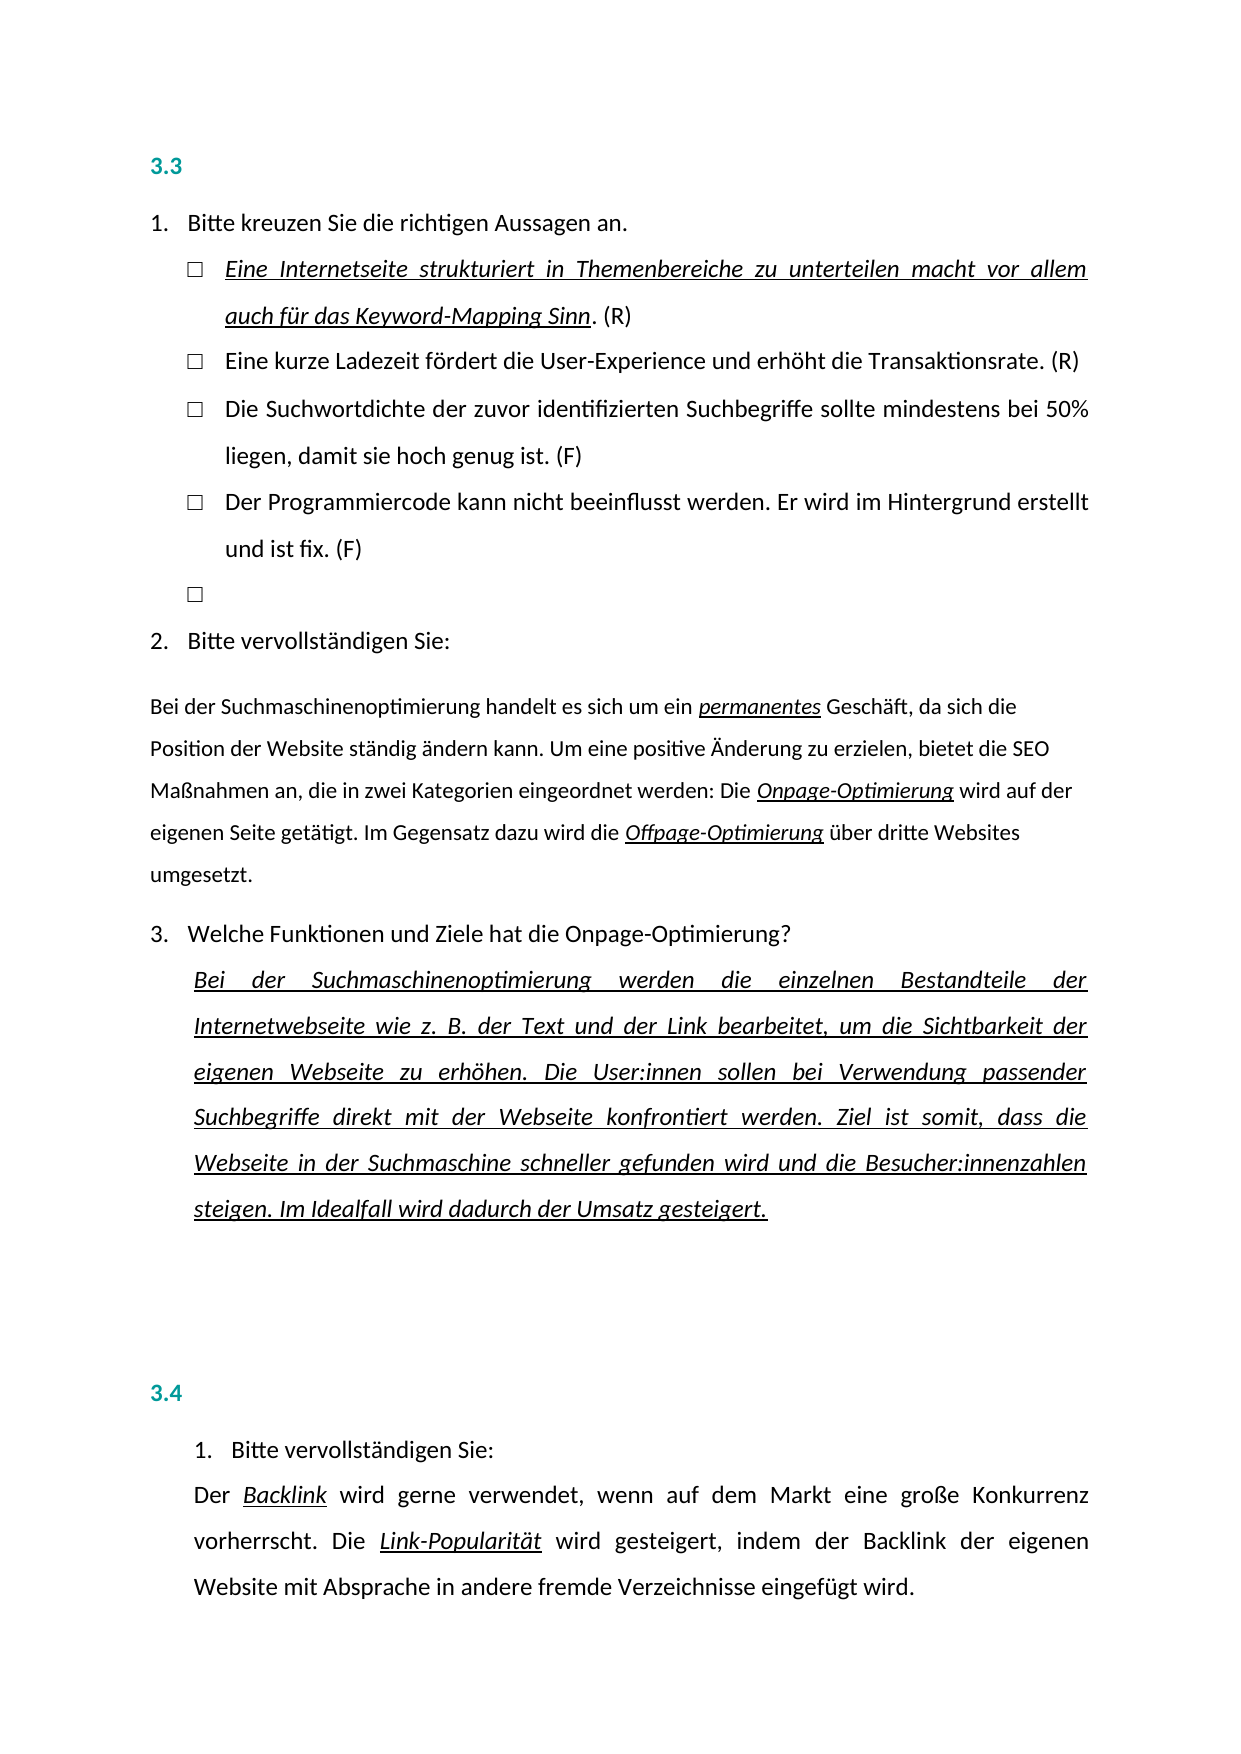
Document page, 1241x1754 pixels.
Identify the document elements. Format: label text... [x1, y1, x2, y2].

list Eine Internetseite strukturiert in Themenbereiche zu unterteilen macht vor allem auch für das Keyword-Mapping Sinn. (R) [187, 253, 1090, 330]
text 3.4 [150, 1377, 1090, 1407]
list Der Backlink wird gerne verwendet, wenn auf dem Markt eine große Konkurrenz vorherrscht. Die Link-Popularität wird gesteigert, indem der Backlink der eigenen Website mit Absprache in andere fremde Verzeichnisse eingefügt wird. [194, 1480, 1090, 1602]
list Bitte vervollständigen Sie: [150, 626, 1090, 656]
list Welche Funktionen und Ziele hat die Onpage-Optimierung? [150, 919, 1090, 949]
list Eine kurze Ladezeit fördert die User-Experience und erhöht die Transaktionsrate. (R) [187, 346, 1090, 377]
text Bei der Suchmaschinenoptimierung handelt es sich um ein permanentes Geschäft, da sich die Position der Website ständig ändern kann. Um eine positive Änderung zu erzielen, bietet die SEO Maßnahmen an, die in zwei Kategorien eingeordnet werden: Die Onpage-Optimierung wird auf der eigenen Seite getätigt. Im Gegensatz dazu wird die Offpage-Optimierung über dritte Websites umgesetzt. [150, 692, 1090, 888]
list Bei der Suchmaschinenoptimierung werden die einzelnen Bestandteile der Internetwebseite wie z. B. der Text und der Link bearbeitet, um die Sichtbarkeit der eigenen Webseite zu erhöhen. Die User:innen sollen bei Verwendung passender Suchbegriffe direkt mit der Webseite konfrontiert werden. Ziel ist somit, dass die Webseite in der Suchmaschine schneller gefunden wird und die Besucher:innenzahlen steigen. Im Idealfall wird dadurch der Umsatz gesteigert. [194, 964, 1090, 1223]
text 3.3 [150, 150, 1090, 181]
list Die Suchwortdichte der zuvor identifizierten Suchbegriffe sollte mindestens bei 50% liegen, damit sie hoch genug ist. (F) [187, 393, 1090, 471]
list Bitte vervollständigen Sie: [194, 1434, 1090, 1464]
list Der Programmiercode kann nicht beeinflusst werden. Er wird im Hintergrund erstellt und ist fix. (F) [187, 486, 1090, 563]
list Bitte kreuzen Sie die richtigen Aussagen an. [150, 207, 1090, 238]
